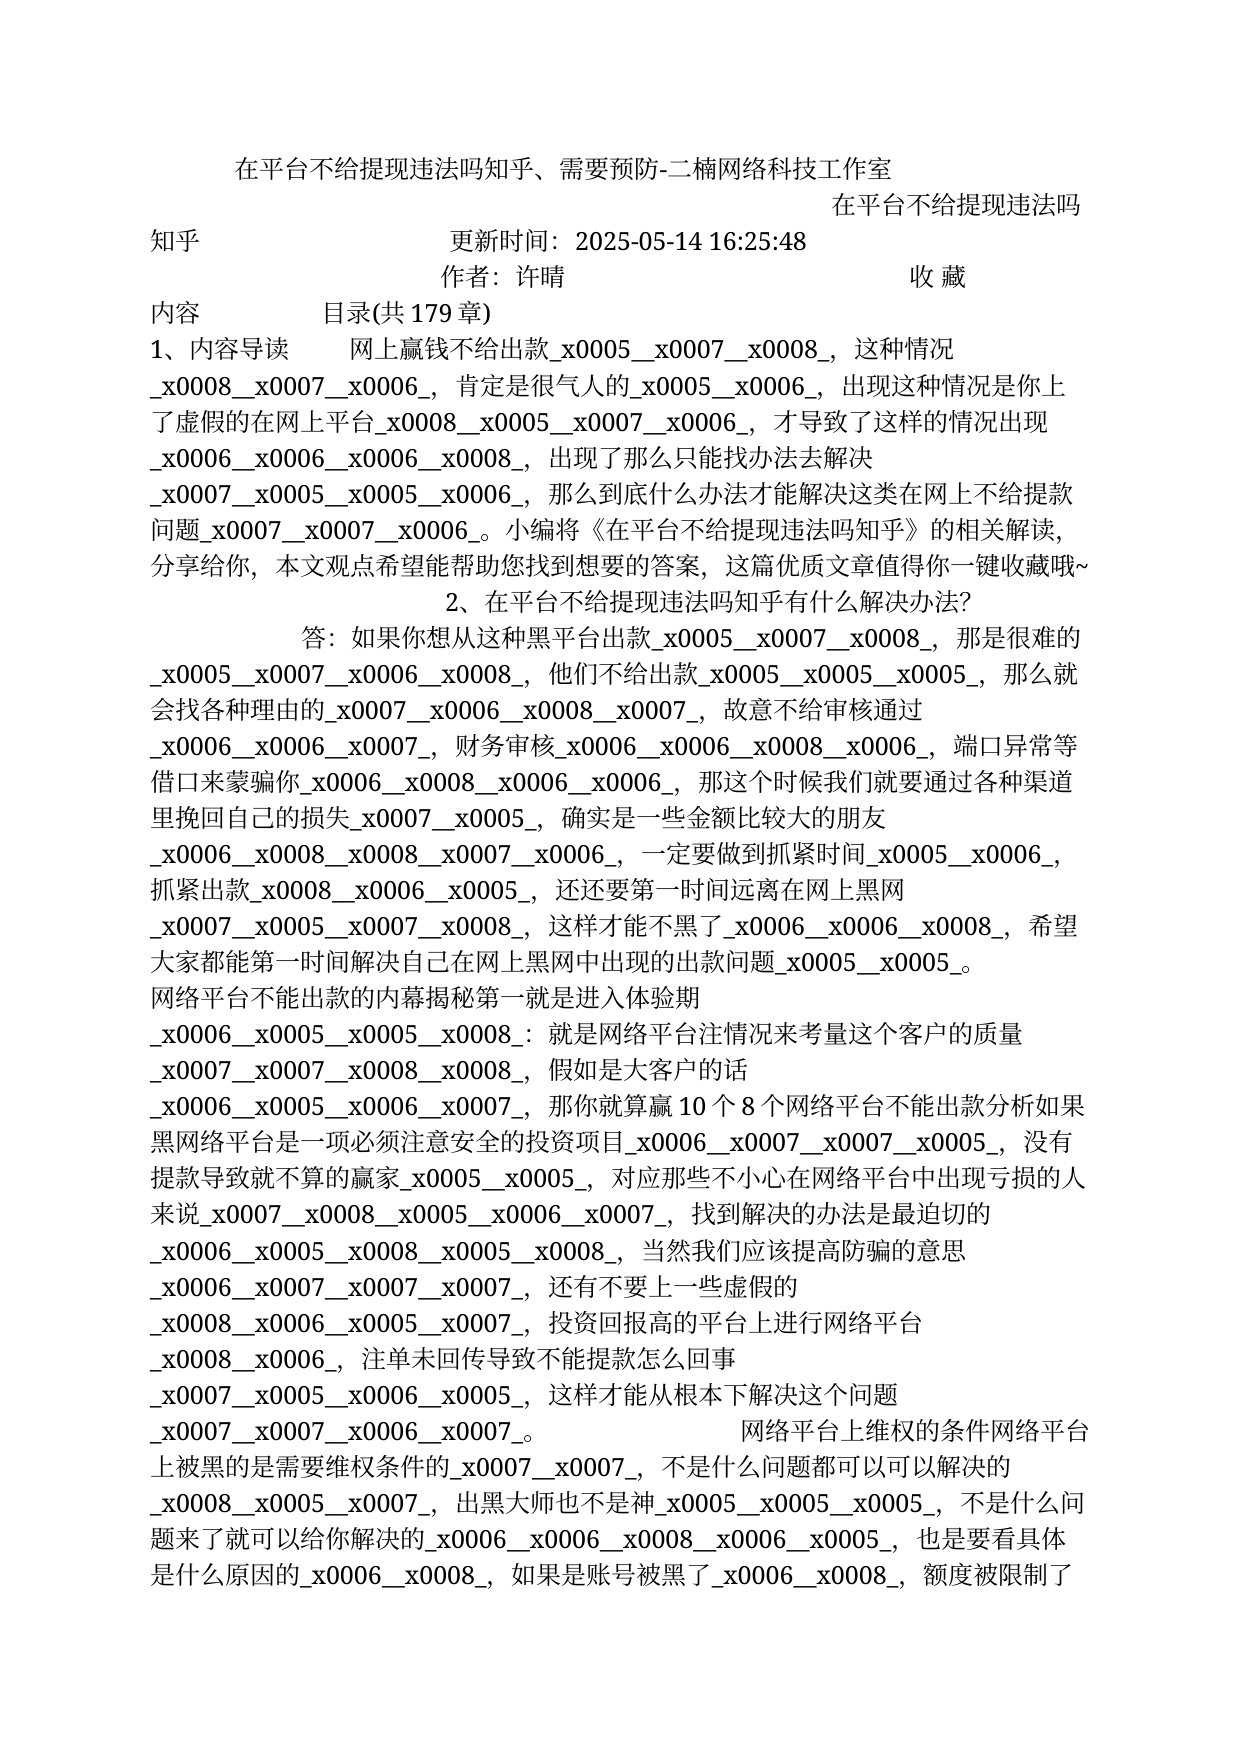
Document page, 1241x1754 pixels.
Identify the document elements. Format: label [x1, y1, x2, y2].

text [150, 150, 1090, 1592]
